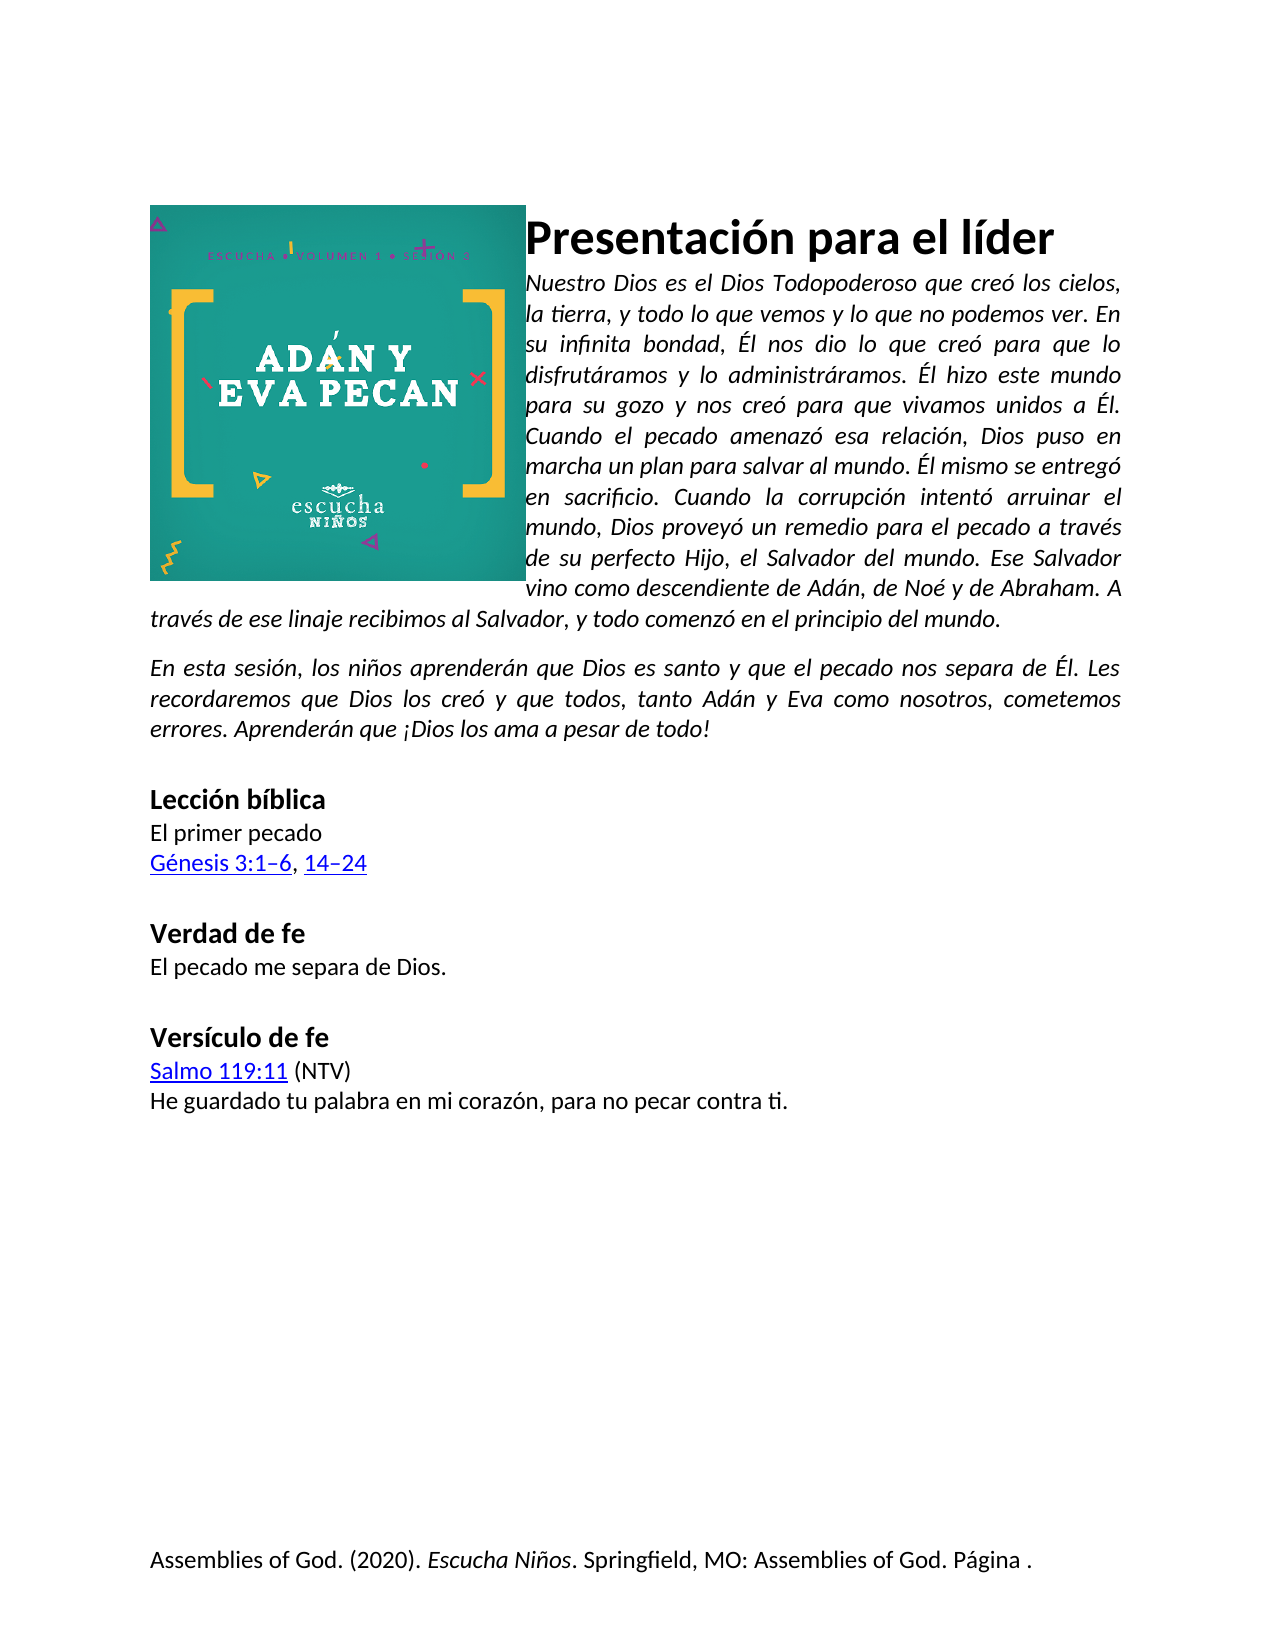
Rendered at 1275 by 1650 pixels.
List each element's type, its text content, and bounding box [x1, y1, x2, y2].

text Génesis 3:1–6, 14–24 [150, 847, 1125, 878]
text El pecado me separa de Dios. [150, 951, 1125, 982]
text Verdad de fe [150, 916, 1125, 951]
text Lección bíblica [150, 781, 1125, 817]
text Presentación para el líder [526, 206, 1125, 267]
text El primer pecado [150, 817, 1125, 847]
text Salmo 119:11 (NTV) [150, 1055, 1125, 1085]
picture [150, 205, 526, 581]
text He guardado tu palabra en mi corazón, para no pecar contra ti. [150, 1085, 1125, 1116]
text En esta sesión, los niños aprenderán que Dios es santo y que el pecado nos separa de Él. Les recordaremos que Dios los creó y que todos, tanto Adán y Eva como nosotros, cometemos errores. Aprenderán que ¡Dios los ama a pesar de todo! [150, 652, 1125, 744]
text Versículo de fe [150, 1019, 1125, 1055]
